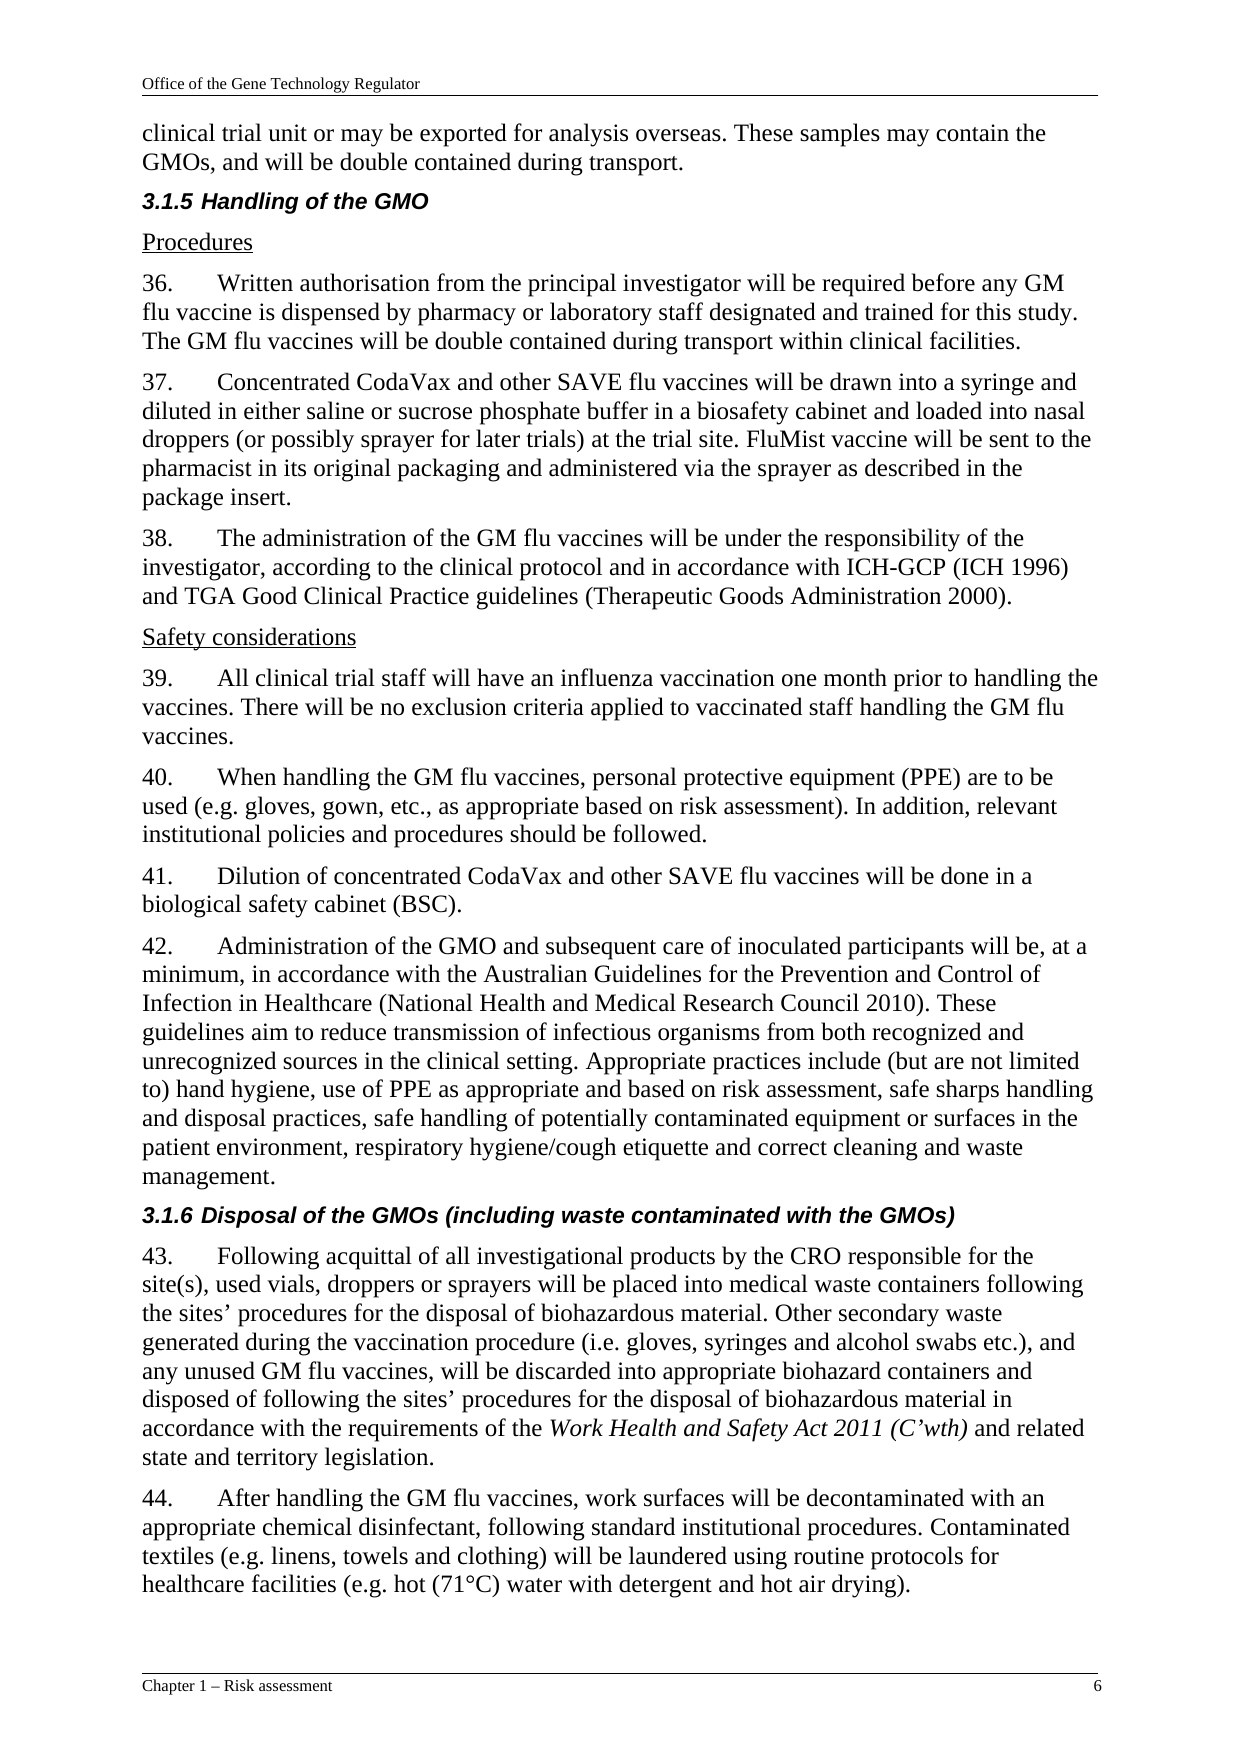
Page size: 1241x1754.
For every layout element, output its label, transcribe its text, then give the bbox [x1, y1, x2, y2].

text Following acquittal of all investigational products by the CRO responsible for the site(s), used vials, droppers or sprayers will be placed into medical waste containers following the sites’ procedures for the disposal of biohazardous material. Other secondary waste generated during the vaccination procedure (i.e. gloves, syringes and alcohol swabs etc.), and any unused GM flu vaccines, will be discarded into appropriate biohazard containers and disposed of following the sites’ procedures for the disposal of biohazardous material in accordance with the requirements of the Work Health and Safety Act 2011 (C’wth) and related state and territory legislation. [142, 1241, 1098, 1471]
text Concentrated CodaVax and other SAVE flu vaccines will be drawn into a syringe and diluted in either saline or sucrose phosphate buffer in a biosafety cabinet and loaded into nasal droppers (or possibly sprayer for later trials) at the trial site. FluMist vaccine will be sent to the pharmacist in its original packaging and administered via the sprayer as described in the package insert. [142, 367, 1098, 511]
text Disposal of the GMOs (including waste contaminated with the GMOs) [142, 1202, 1098, 1228]
text Handling of the GMO [142, 188, 1098, 214]
text All clinical trial staff will have an influenza vaccination one month prior to handling the vaccines. There will be no exclusion criteria applied to vaccinated staff handling the GM flu vaccines. [142, 663, 1098, 749]
text Written authorisation from the principal investigator will be required before any GM flu vaccine is dispensed by pharmacy or laboratory staff designated and trained for this study. The GM flu vaccines will be double contained during transport within clinical facilities. [142, 268, 1098, 354]
text When handling the GM flu vaccines, personal protective equipment (PPE) are to be used (e.g. gloves, gown, etc., as appropriate based on risk assessment). In addition, relevant institutional policies and procedures should be followed. [142, 762, 1098, 848]
text After handling the GM flu vaccines, work surfaces will be decontaminated with an appropriate chemical disinfectant, following standard institutional procedures. Contaminated textiles (e.g. linens, towels and clothing) will be laundered using routine protocols for healthcare facilities (e.g. hot (71°C) water with detergent and hot air drying). [142, 1483, 1098, 1598]
list Safety considerations [142, 622, 1098, 651]
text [142, 118, 1098, 176]
text Dilution of concentrated CodaVax and other SAVE flu vaccines will be done in a biological safety cabinet (BSC). [142, 861, 1098, 918]
text Administration of the GMO and subsequent care of inoculated participants will be, at a minimum, in accordance with the Australian Guidelines for the Prevention and Control of Infection in Healthcare (National Health and Medical Research Council 2010). These guidelines aim to reduce transmission of infectious organisms from both recognized and unrecognized sources in the clinical setting. Appropriate practices include (but are not limited to) hand hygiene, use of PPE as appropriate and based on risk assessment, safe sharps handling and disposal practices, safe handling of potentially contaminated equipment or surfaces in the patient environment, respiratory hygiene/cough etiquette and correct cleaning and waste management. [142, 931, 1098, 1189]
text The administration of the GM flu vaccines will be under the responsibility of the investigator, according to the clinical protocol and in accordance with ICH-GCP (ICH 1996) and TGA Good Clinical Practice guidelines (Therapeutic Goods Administration 2000). [142, 523, 1098, 609]
list Procedures [142, 227, 1098, 256]
